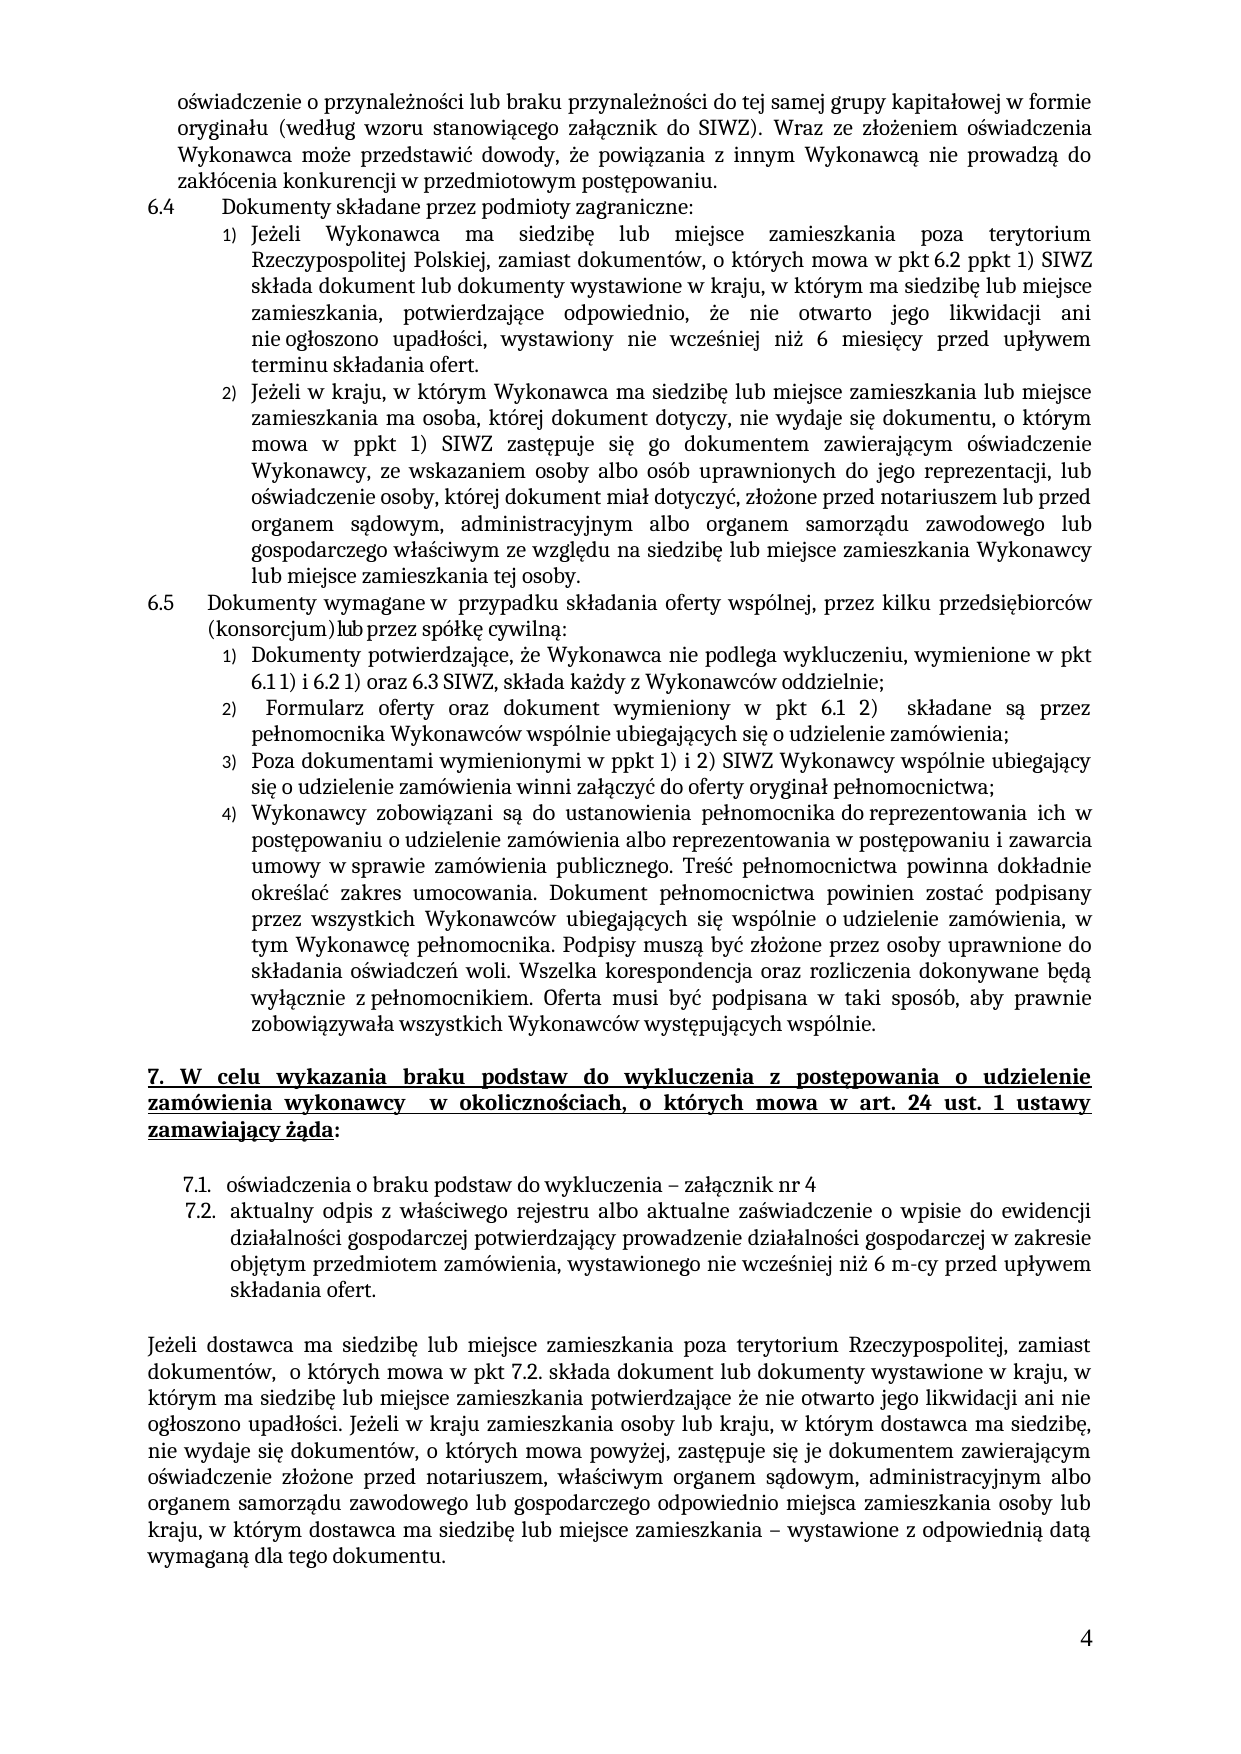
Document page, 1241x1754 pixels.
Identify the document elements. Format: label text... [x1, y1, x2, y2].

list Jeżeli w kraju, w którym Wykonawca ma siedzibę lub miejsce zamieszkania lub miejsce zamieszkania ma osoba, której dokument dotyczy, nie wydaje się dokumentu, o którym mowa w ppkt 1) SIWZ zastępuje się go dokumentem zawierającym oświadczenie Wykonawcy, ze wskazaniem osoby albo osób uprawnionych do jego reprezentacji, lub oświadczenie osoby, której dokument miał dotyczyć, złożone przed notariuszem lub przed organem sądowym, administracyjnym albo organem samorządu zawodowego lub gospodarczego właściwym ze względu na siedzibę lub miejsce zamieszkania Wykonawcy lub miejsce zamieszkania tej osoby. [222, 378, 1092, 589]
text 7.2. aktualny odpis z właściwego rejestru albo aktualne zaświadczenie o wpisie do ewidencji działalności gospodarczej potwierdzający prowadzenie działalności gospodarczej w zakresie objętym przedmiotem zamówienia, wystawionego nie wcześniej niż 6 m-cy przed upływem składania ofert. [185, 1198, 1092, 1303]
list Dokumenty składane przez podmioty zagraniczne: [148, 194, 1092, 220]
text 7. W celu wykazania braku podstaw do wykluczenia z postępowania o udzielenie zamówienia wykonawcy w okolicznościach, o których mowa w art. 24 ust. 1 ustawy zamawiający żąda: [148, 1114, 1092, 1143]
text 7. W celu wykazania braku podstaw do wykluczenia z postępowania o udzielenie zamówienia wykonawcy w okolicznościach, o których mowa w art. 24 ust. 1 ustawy zamawiający żąda: [148, 1088, 1092, 1113]
text Jeżeli dostawca ma siedzibę lub miejsce zamieszkania poza terytorium Rzeczypospolitej, zamiast dokumentów, o których mowa w pkt 7.2. składa dokument lub dokumenty wystawione w kraju, w którym ma siedzibę lub miejsce zamieszkania potwierdzające że nie otwarto jego likwidacji ani nie ogłoszono upadłości. Jeżeli w kraju zamieszkania osoby lub kraju, w którym dostawca ma siedzibę, nie wydaje się dokumentów, o których mowa powyżej, zastępuje się je dokumentem zawierającym oświadczenie złożone przed notariuszem, właściwym organem sądowym, administracyjnym albo organem samorządu zawodowego lub gospodarczego odpowiednio miejsca zamieszkania osoby lub kraju, w którym dostawca ma siedzibę lub miejsce zamieszkania – wystawione z odpowiednią datą wymaganą dla tego dokumentu. [148, 1332, 1092, 1569]
list Poza dokumentami wymienionymi w ppkt 1) i 2) SIWZ Wykonawcy wspólnie ubiegający się o udzielenie zamówienia winni załączyć do oferty oryginał pełnomocnictwa; [222, 747, 1092, 800]
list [148, 89, 1092, 194]
list Dokumenty potwierdzające, że Wykonawca nie podlega wykluczeniu, wymienione w pkt 6.1 1) i 6.2 1) oraz 6.3 SIWZ, składa każdy z Wykonawców oddzielnie; [222, 642, 1092, 695]
text 7.1. oświadczenia o braku podstaw do wykluczenia – załącznik nr 4 [148, 1172, 1092, 1198]
list Jeżeli Wykonawca ma siedzibę lub miejsce zamieszkania poza terytorium Rzeczypospolitej Polskiej, zamiast dokumentów, o których mowa w pkt 6.2 ppkt 1) SIWZ składa dokument lub dokumenty wystawione w kraju, w którym ma siedzibę lub miejsce zamieszkania, potwierdzające odpowiednio, że nie otwarto jego likwidacji ani nie ogłoszono upadłości, wystawiony nie wcześniej niż 6 miesięcy przed upływem terminu składania ofert. [222, 220, 1092, 378]
list Formularz oferty oraz dokument wymieniony w pkt 6.1 2) składane są przez pełnomocnika Wykonawców wspólnie ubiegających się o udzielenie zamówienia; [222, 695, 1092, 747]
list Dokumenty wymagane w przypadku składania oferty wspólnej, przez kilku przedsiębiorców (konsorcjum) lub przez spółkę cywilną: [148, 589, 1092, 642]
text 7. W celu wykazania braku podstaw do wykluczenia z postępowania o udzielenie zamówienia wykonawcy w okolicznościach, o których mowa w art. 24 ust. 1 ustawy zamawiający żąda: [148, 1064, 1092, 1086]
list Wykonawcy zobowiązani są do ustanowienia pełnomocnika do reprezentowania ich w postępowaniu o udzielenie zamówienia albo reprezentowania w postępowaniu i zawarcia umowy w sprawie zamówienia publicznego. Treść pełnomocnictwa powinna dokładnie określać zakres umocowania. Dokument pełnomocnictwa powinien zostać podpisany przez wszystkich Wykonawców ubiegających się wspólnie o udzielenie zamówienia, w tym Wykonawcę pełnomocnika. Podpisy muszą być złożone przez osoby uprawnione do składania oświadczeń woli. Wszelka korespondencja oraz rozliczenia dokonywane będą wyłącznie z pełnomocnikiem. Oferta musi być podpisana w taki sposób, aby prawnie zobowiązywała wszystkich Wykonawców występujących wspólnie. [222, 800, 1092, 1037]
